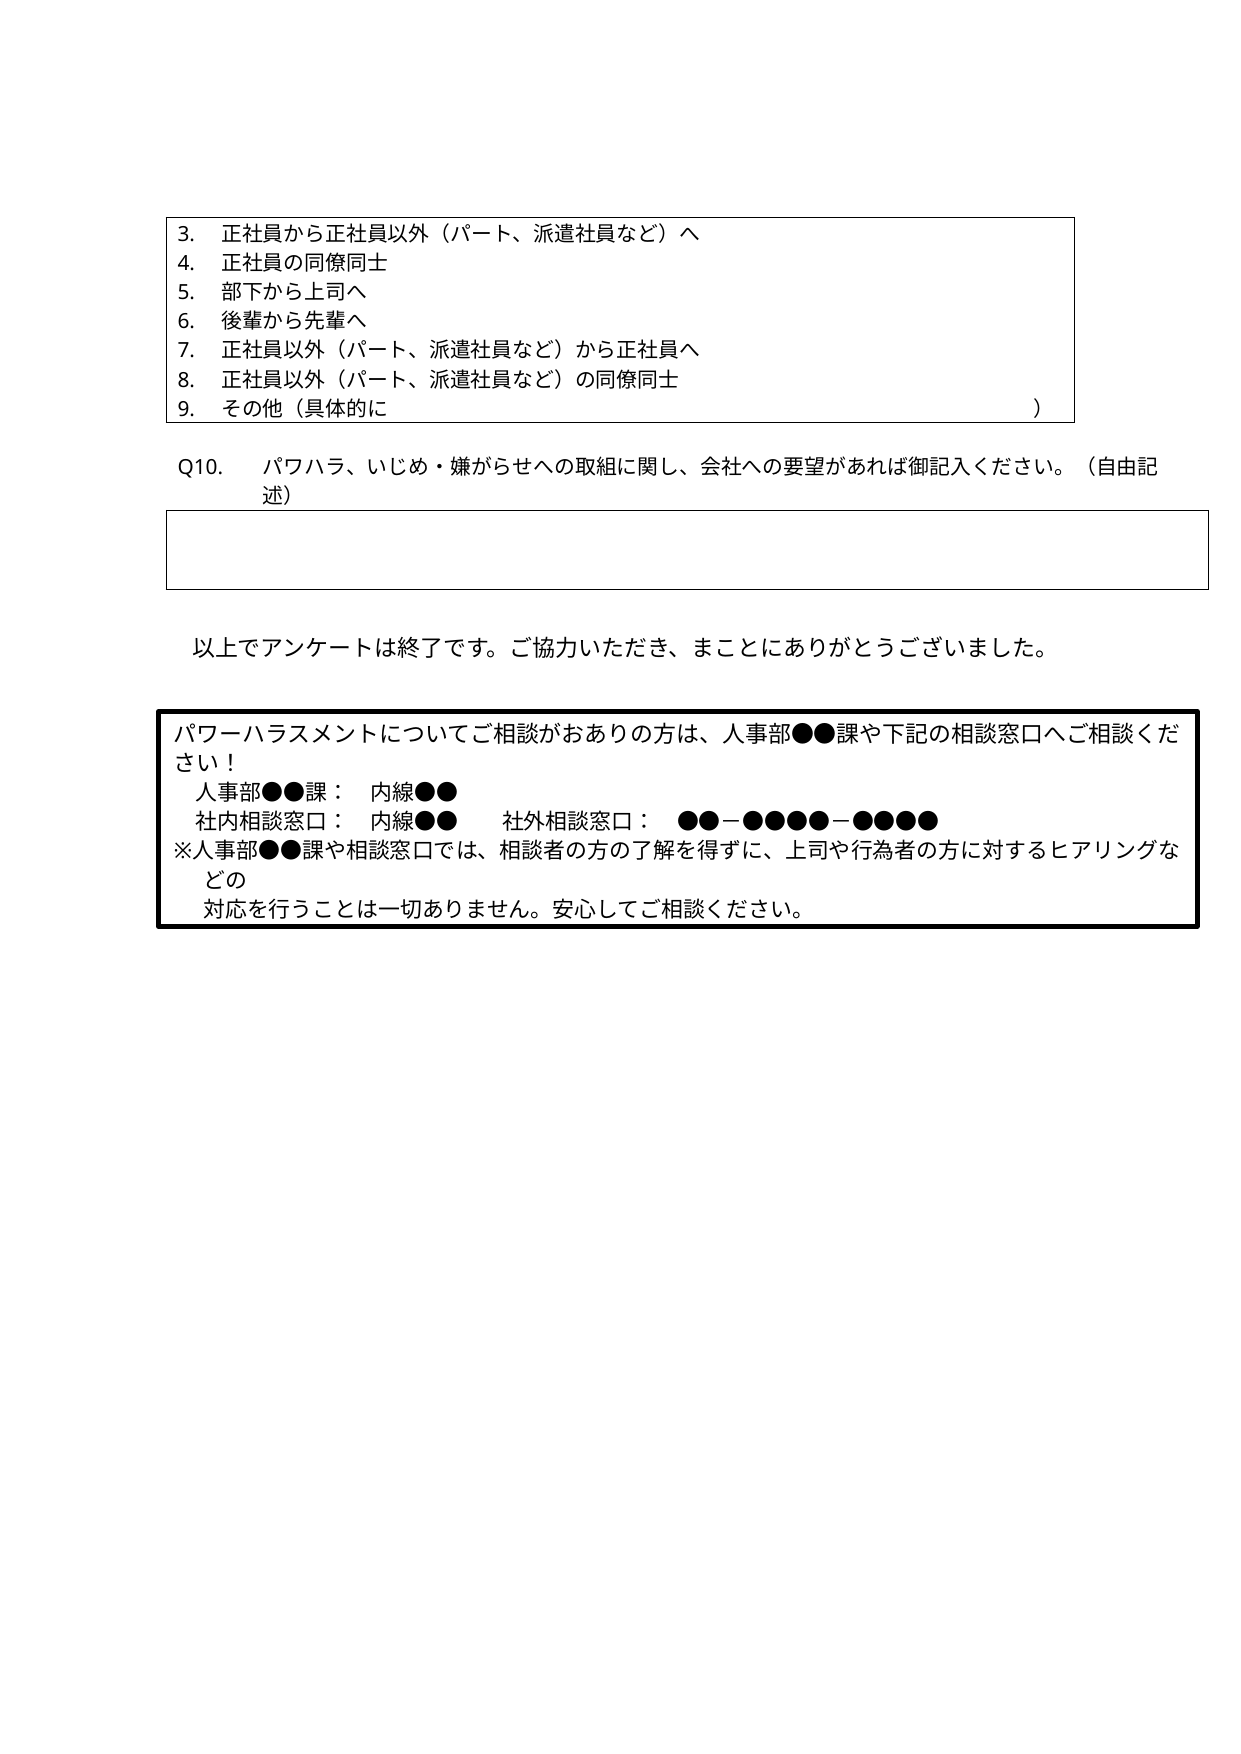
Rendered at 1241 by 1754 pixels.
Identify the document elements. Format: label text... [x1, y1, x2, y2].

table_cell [167, 218, 1074, 422]
text 以上でアンケートは終了です。ご協力いただき、まことにありがとうございました。 [186, 628, 1063, 665]
table_header Q10. [166, 451, 251, 510]
table_header パワハラ、いじめ・嫌がらせへの取組に関し、会社への要望があれば御記入ください。（自由記述） [251, 451, 1208, 510]
table_cell [167, 511, 1208, 589]
